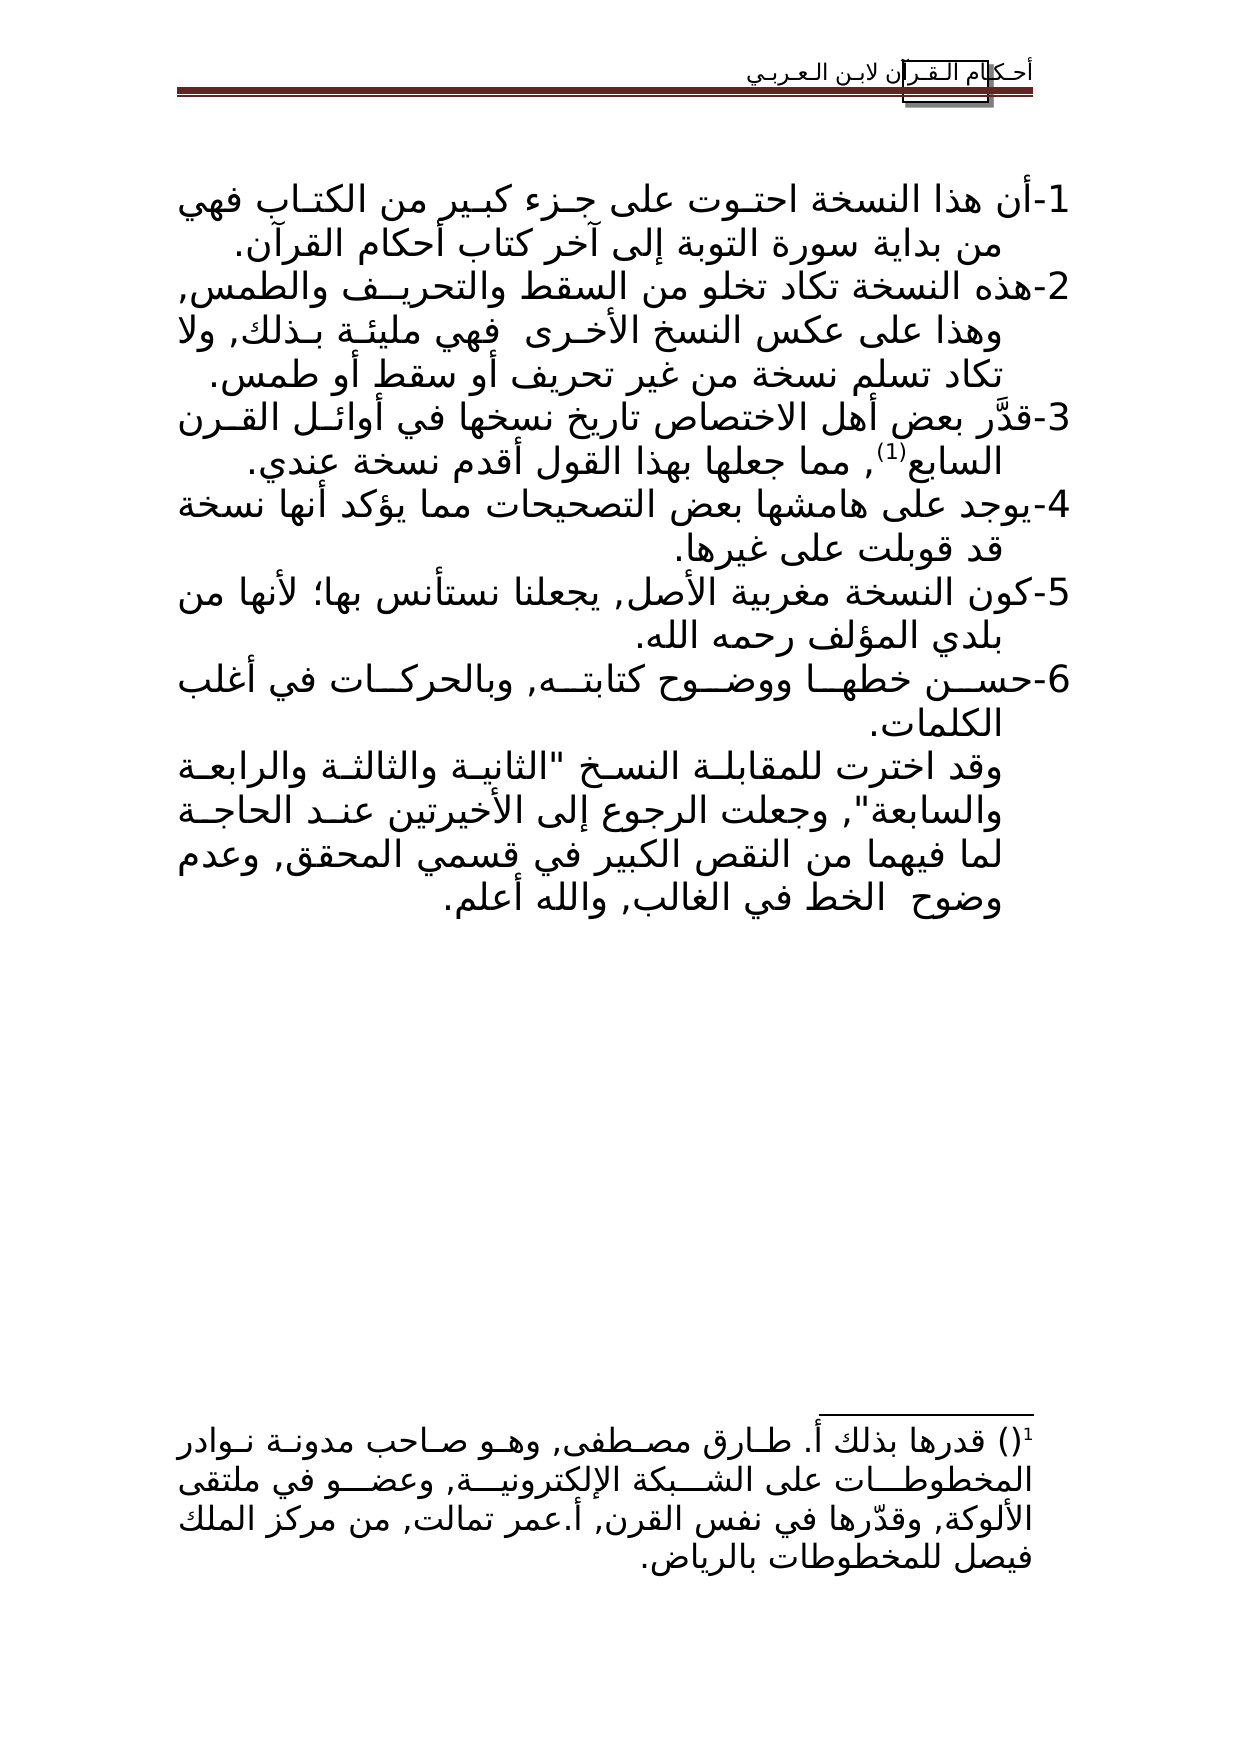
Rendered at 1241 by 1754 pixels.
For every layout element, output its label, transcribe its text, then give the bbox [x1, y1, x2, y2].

list وقد اخترت للمقابلة النسخ "الثانية والثالثة والرابعة والسابعة", وجعلت الرجوع إلى الأخيرتين عند الحاجة لما فيهما من النقص الكبير في قسمي المحقق, وعدم وضوح الخط في الغالب, والله أعلم. [177, 745, 1004, 919]
list كون النسخة مغربية الأصل, يجعلنا نستأنس بها؛ لأنها من بلدي المؤلف رحمه الله. [177, 570, 1034, 658]
list حسن خطها ووضوح كتابته, وبالحركات في أغلب الكلمات. [177, 658, 1034, 745]
list أن هذا النسخة احتوت على جزء كبير من الكتاب فهي من بداية سورة التوبة إلى آخر كتاب أحكام القرآن. [177, 178, 1034, 265]
list يوجد على هامشها بعض التصحيحات مما يؤكد أنها نسخة قد قوبلت على غيرها. [177, 483, 1034, 570]
list هذه النسخة تكاد تخلو من السقط والتحريف والطمس, وهذا على عكس النسخ الأخرى فهي مليئة بذلك, ولا تكاد تسلم نسخة من غير تحريف أو سقط أو طمس. [177, 265, 1034, 396]
list قدَّر بعض أهل الاختصاص تاريخ نسخها في أوائل القرن السابع(), مما جعلها بهذا القول أقدم نسخة عندي. [177, 396, 1034, 483]
